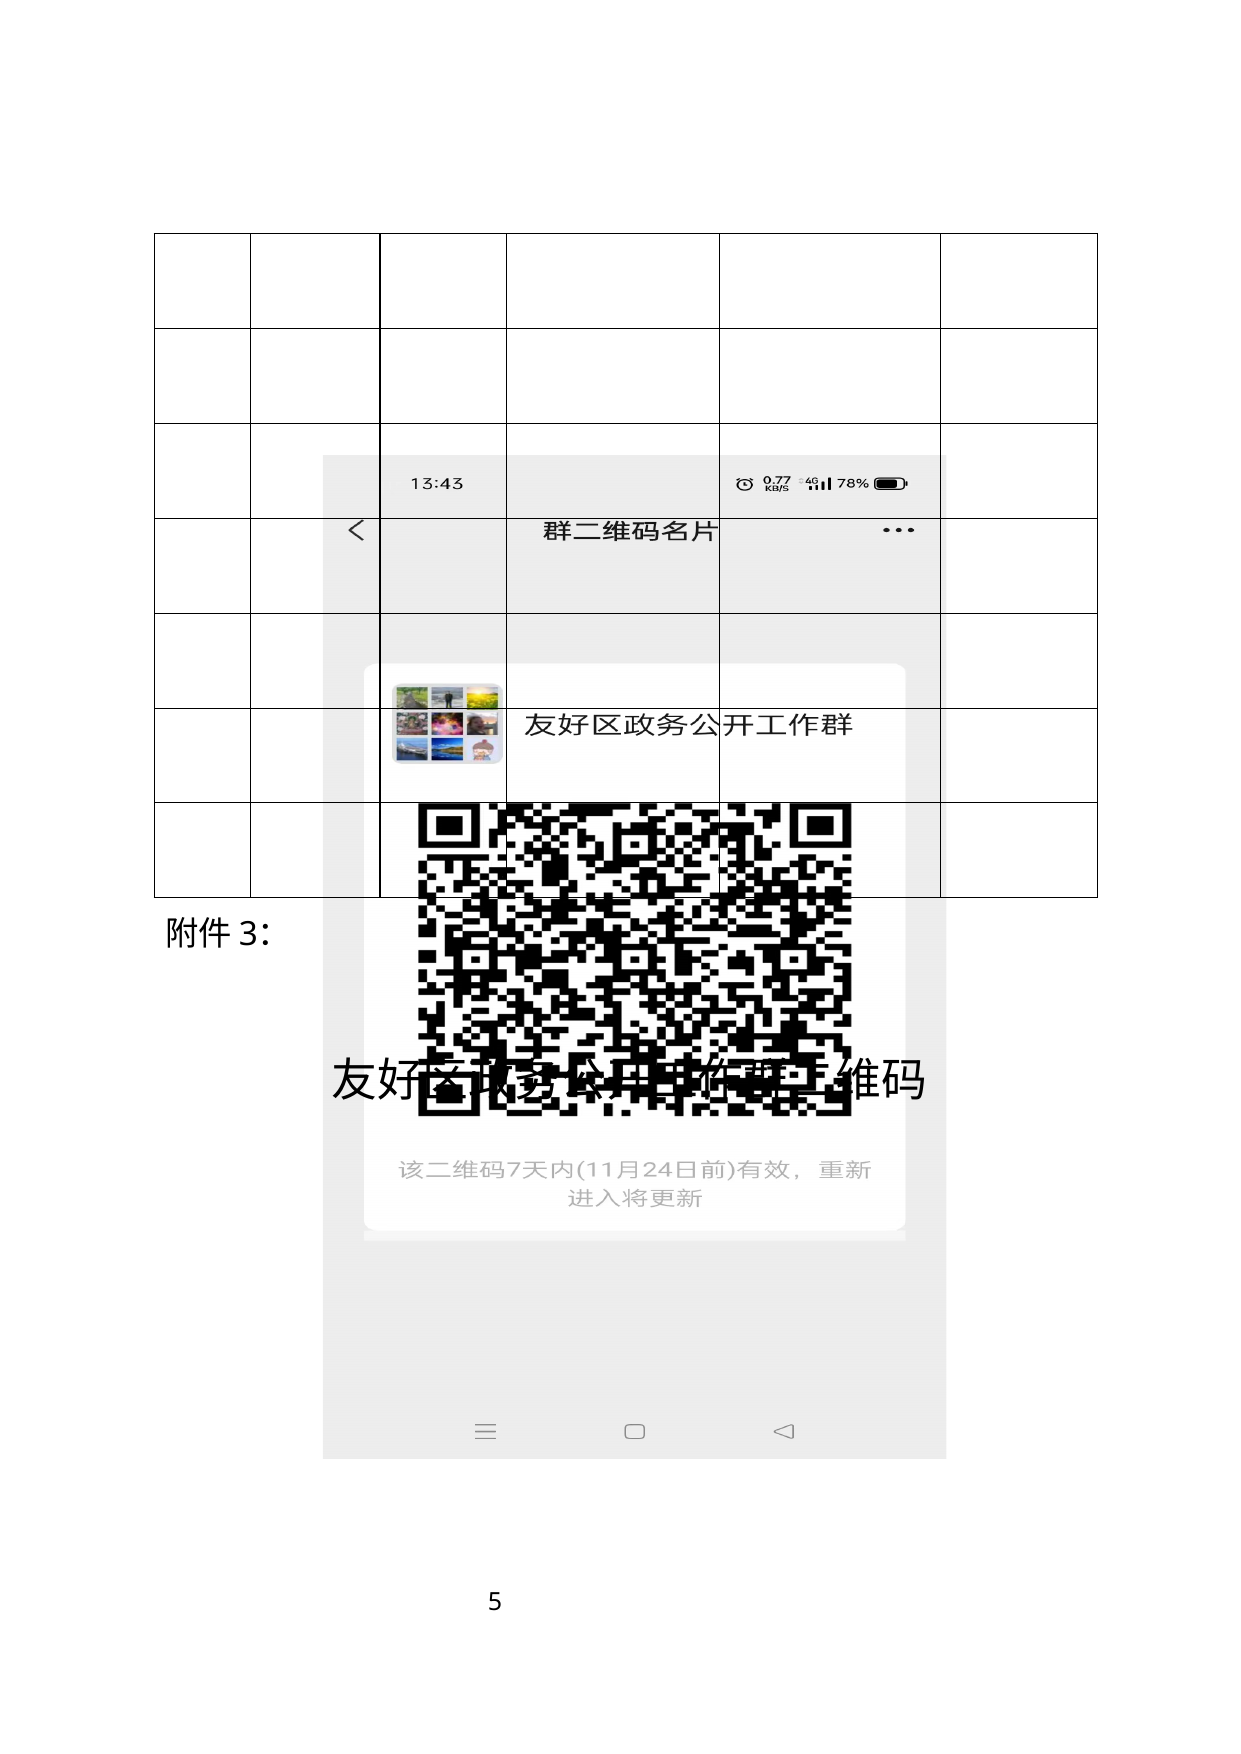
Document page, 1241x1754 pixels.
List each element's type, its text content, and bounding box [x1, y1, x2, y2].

table_cell [155, 803, 250, 897]
table_cell [381, 234, 506, 328]
table_cell [941, 234, 1097, 328]
table_cell [507, 329, 719, 423]
table_cell [155, 234, 250, 328]
table_cell [507, 803, 719, 897]
table_cell [941, 709, 1097, 802]
text 附件3： [165, 898, 1093, 963]
table_cell [507, 234, 719, 328]
table_cell [941, 803, 1097, 897]
table_cell [155, 329, 250, 423]
table_cell [507, 614, 719, 707]
table_cell [251, 614, 379, 707]
picture [322, 963, 947, 1028]
table_cell [941, 614, 1097, 707]
table_cell [720, 519, 940, 612]
table_cell [507, 424, 719, 518]
table_cell [251, 329, 379, 423]
table_cell [381, 519, 506, 612]
table_cell [381, 709, 506, 802]
table_cell [941, 519, 1097, 612]
picture [322, 1126, 947, 1459]
table_cell [381, 329, 506, 423]
table_cell [155, 519, 250, 612]
table_cell [720, 803, 940, 897]
table_cell [941, 329, 1097, 423]
table_cell [507, 519, 719, 612]
table_cell [251, 709, 379, 802]
table_cell [381, 614, 506, 707]
table_cell [381, 803, 506, 897]
table_cell [381, 424, 506, 518]
table_cell [155, 424, 250, 518]
table_cell [720, 709, 940, 802]
table_cell [251, 234, 379, 328]
table_cell [251, 519, 379, 612]
table_cell [155, 709, 250, 802]
table_cell [251, 803, 379, 897]
table_cell [507, 709, 719, 802]
table_cell [720, 614, 940, 707]
table_cell [720, 234, 940, 328]
table_cell [941, 424, 1097, 518]
table_cell [720, 424, 940, 518]
table_cell [720, 329, 940, 423]
text 友好区政务公开工作群二维码 [165, 1028, 1093, 1126]
table_cell [251, 424, 379, 518]
table_cell [155, 614, 250, 707]
